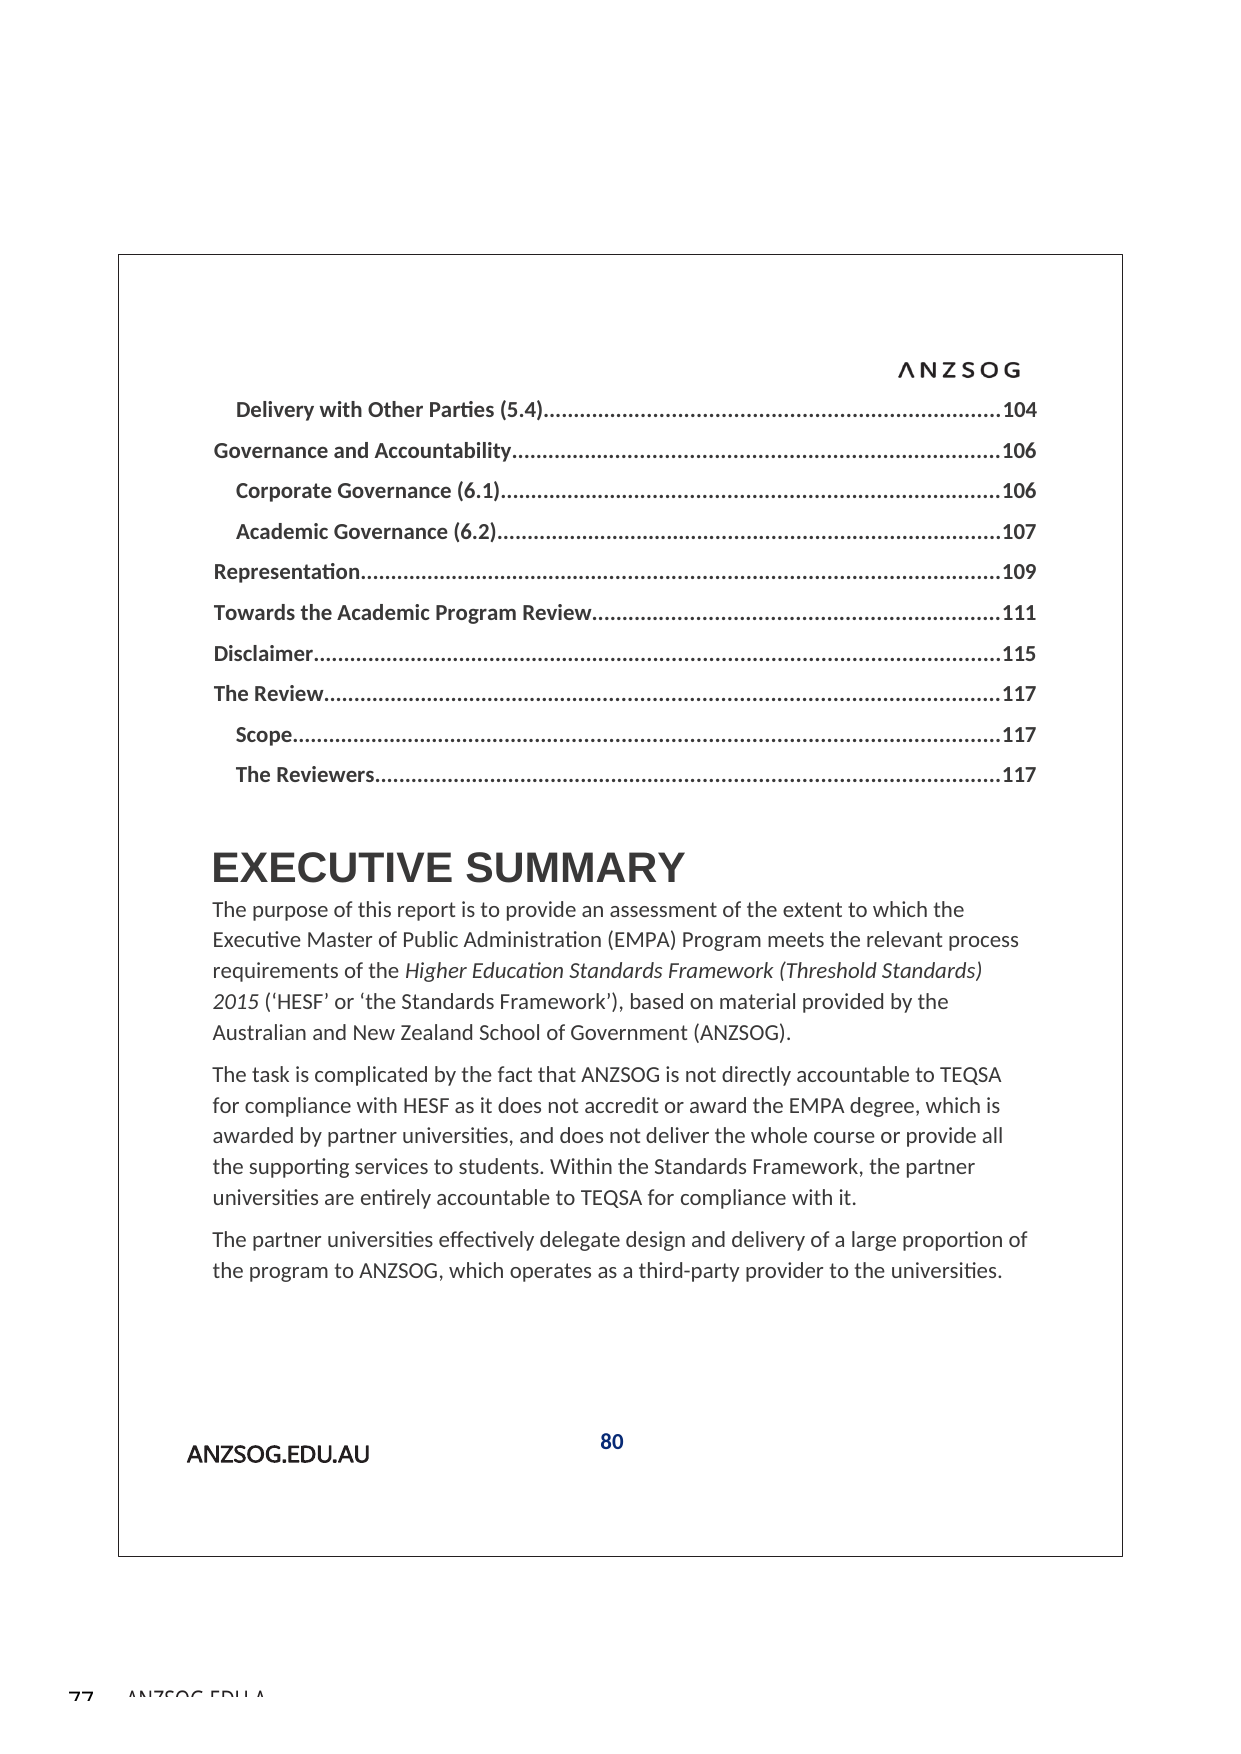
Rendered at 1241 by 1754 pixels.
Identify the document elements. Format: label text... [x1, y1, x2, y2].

text The partner universities effectively delegate design and delivery of a large proportion of the program to ANZSOG, which operates as a third-party provider to the universities. [212, 1225, 1032, 1284]
text Corporate Governance (6.1) 106 [236, 477, 1240, 504]
text The Review 117 [213, 679, 1240, 707]
picture [880, 346, 1037, 393]
text Academic Governance (6.2) 107 [236, 517, 1240, 545]
text Scope 117 [236, 720, 1240, 748]
text Disclaimer 115 [213, 639, 1240, 667]
text 80 [508, 1427, 716, 1455]
subtitle EXECUTIVE SUMMARY [211, 842, 1240, 891]
text Governance and Accountability 106 [214, 436, 1240, 464]
text Representation 109 [213, 557, 1240, 585]
text The purpose of this report is to provide an assessment of the extent to which the Executive Master of Public Administration (EMPA) Program meets the relevant process requirements of the Higher Education Standards Framework (Threshold Standards) 2015 (‘HESF’ or ‘the Standards Framework’), based on material provided by the Australian and New Zealand School of Government (ANZSOG). [212, 895, 1022, 1046]
text The task is complicated by the fact that ANZSOG is not directly accountable to TEQSA for compliance with HESF as it does not accredit or award the EMPA degree, which is awarded by partner universities, and does not deliver the whole course or provide all the supporting services to students. Within the Standards Framework, the partner universities are entirely accountable to TEQSA for compliance with it. [212, 1060, 1006, 1211]
text The Reviewers 117 [236, 760, 1240, 788]
text Delivery with Other Parties (5.4) 104 [236, 396, 1240, 424]
text Towards the Academic Program Review 111 [213, 598, 1240, 626]
